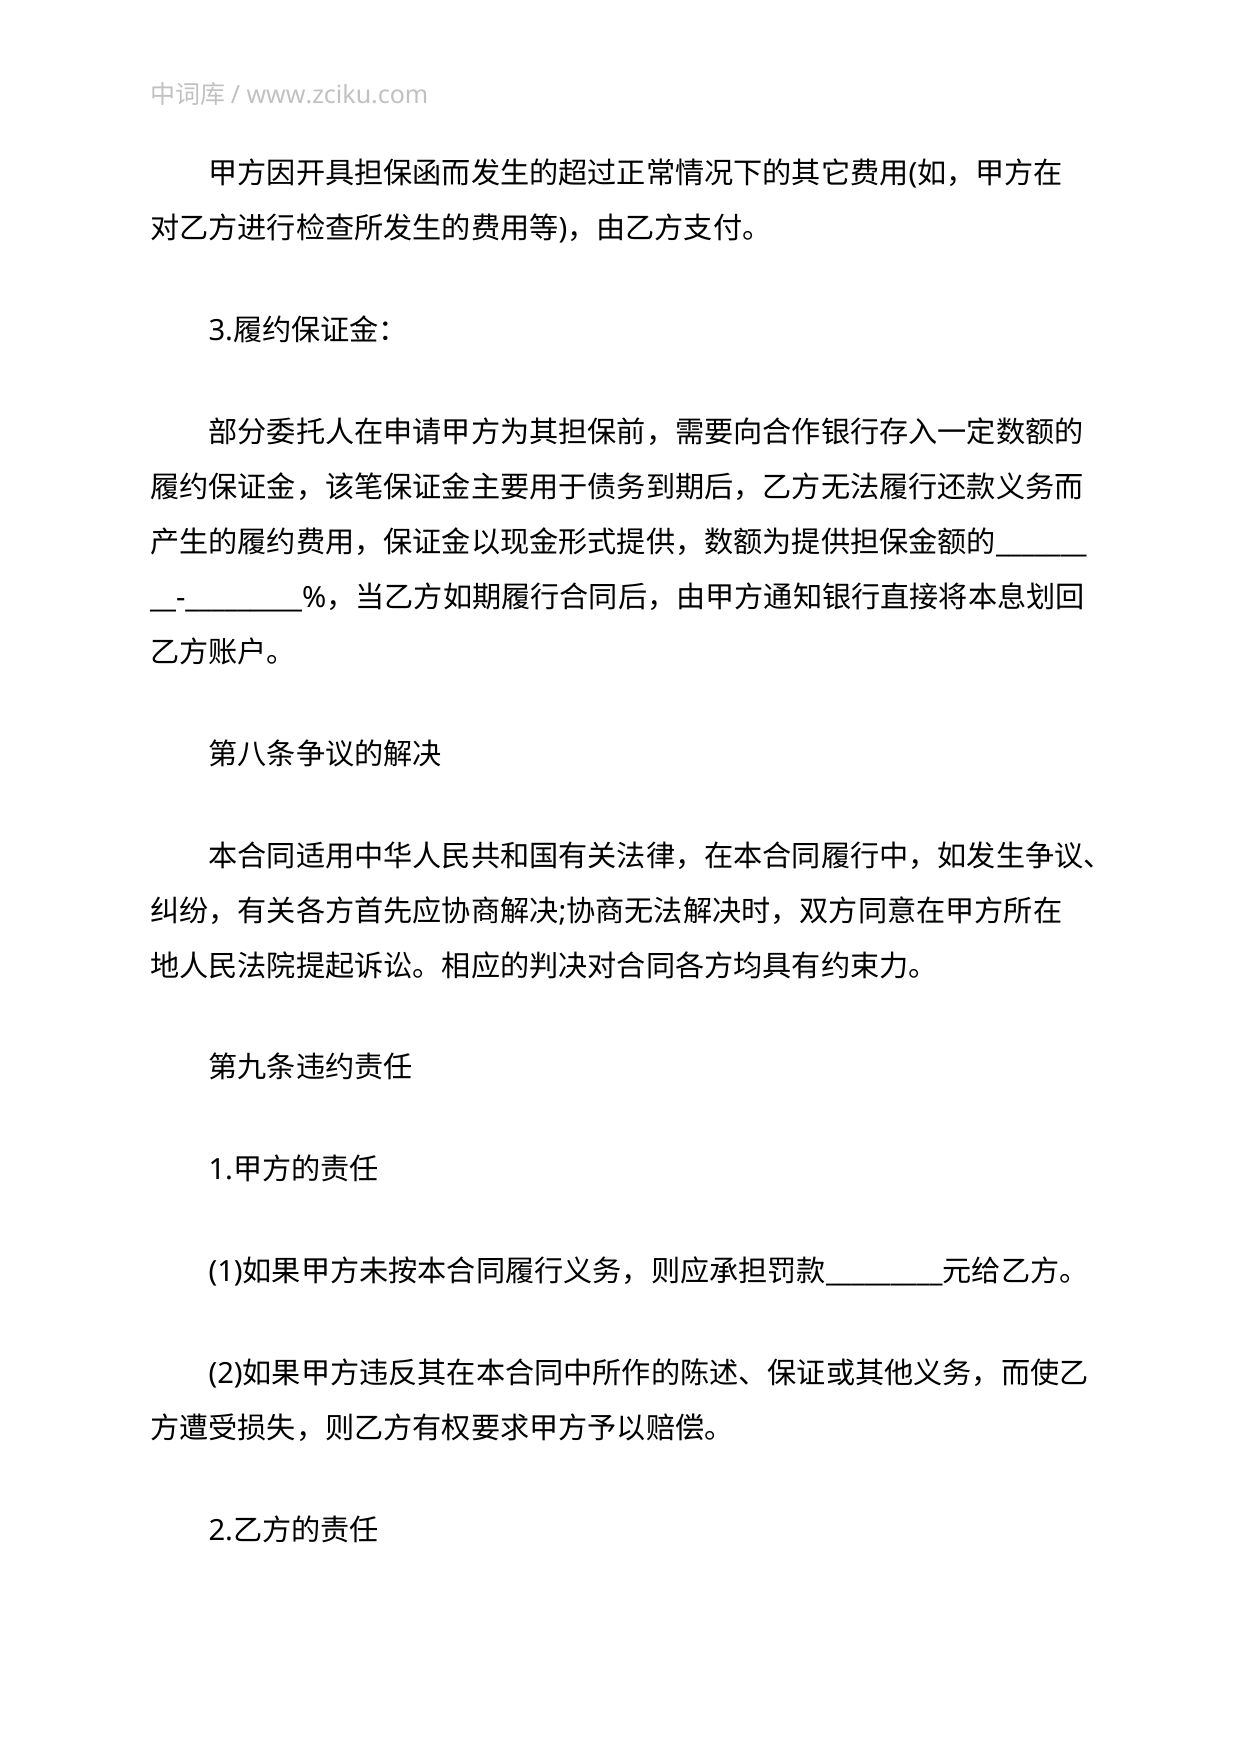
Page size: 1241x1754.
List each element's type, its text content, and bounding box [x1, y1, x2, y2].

text (2)如果甲方违反其在本合同中所作的陈述、保证或其他义务，而使乙方遭受损失，则乙方有权要求甲方予以赔偿。 [150, 1350, 1090, 1447]
text 2.乙方的责任 [150, 1506, 1090, 1549]
text 甲方因开具担保函而发生的超过正常情况下的其它费用(如，甲方在对乙方进行检查所发生的费用等)，由乙方支付。 [150, 150, 1090, 247]
text 第八条争议的解决 [150, 731, 1090, 773]
text 本合同适用中华人民共和国有关法律，在本合同履行中，如发生争议、纠纷，有关各方首先应协商解决;协商无法解决时，双方同意在甲方所在地人民法院提起诉讼。相应的判决对合同各方均具有约束力。 [150, 832, 1090, 984]
text 1.甲方的责任 [150, 1146, 1090, 1188]
text 3.履约保证金： [150, 307, 1090, 349]
text 部分委托人在申请甲方为其担保前，需要向合作银行存入一定数额的履约保证金，该笔保证金主要用于债务到期后，乙方无法履行还款义务而产生的履约费用，保证金以现金形式提供，数额为提供担保金额的_________-_________%，当乙方如期履行合同后，由甲方通知银行直接将本息划回乙方账户。 [150, 409, 1090, 671]
text 第九条违约责任 [150, 1044, 1090, 1086]
text (1)如果甲方未按本合同履行义务，则应承担罚款_________元给乙方。 [150, 1248, 1090, 1290]
